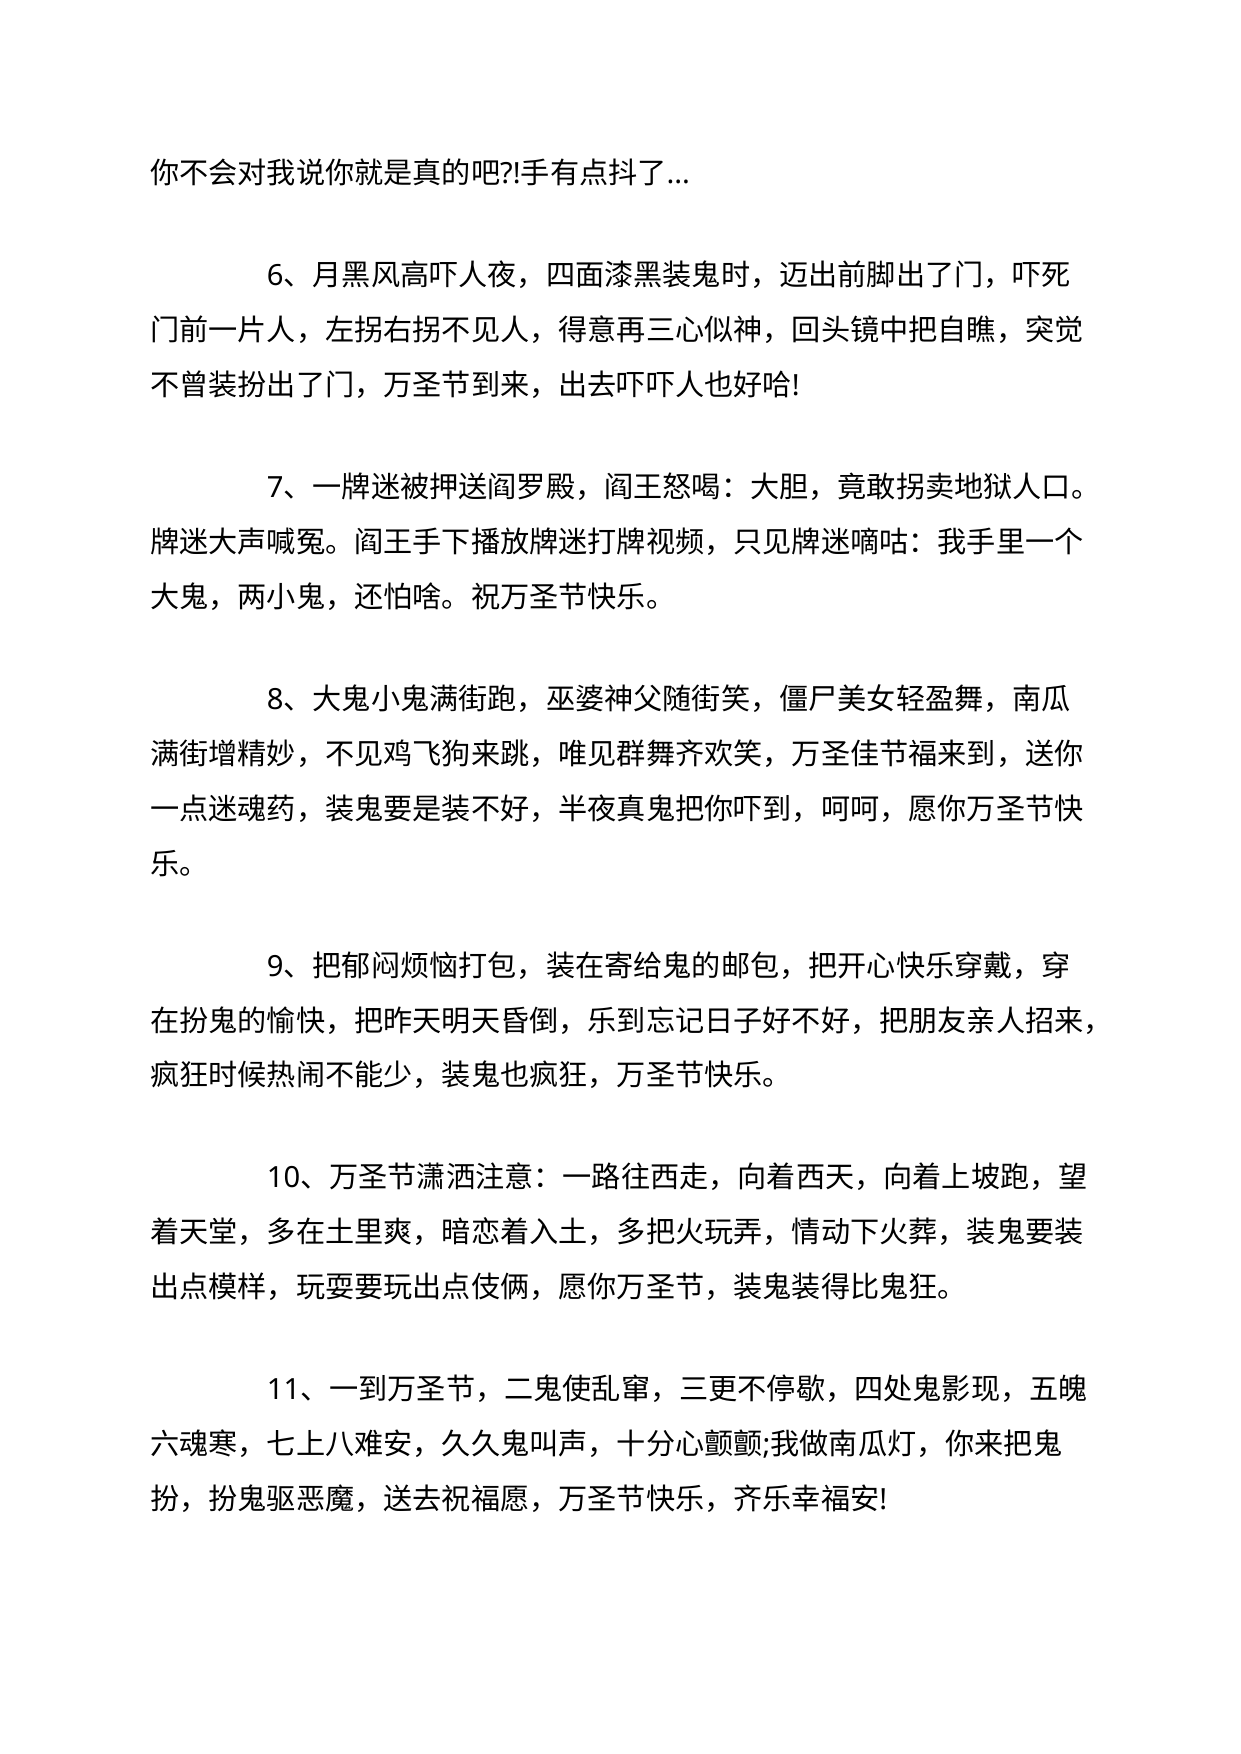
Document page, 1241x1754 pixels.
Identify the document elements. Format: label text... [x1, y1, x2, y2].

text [150, 150, 1090, 192]
text 7、一牌迷被押送阎罗殿，阎王怒喝：大胆，竟敢拐卖地狱人口。牌迷大声喊冤。阎王手下播放牌迷打牌视频，只见牌迷嘀咕：我手里一个大鬼，两小鬼，还怕啥。祝万圣节快乐。 [150, 464, 1090, 616]
text 8、大鬼小鬼满街跑，巫婆神父随街笑，僵尸美女轻盈舞，南瓜满街增精妙，不见鸡飞狗来跳，唯见群舞齐欢笑，万圣佳节福来到，送你一点迷魂药，装鬼要是装不好，半夜真鬼把你吓到，呵呵，愿你万圣节快乐。 [150, 676, 1090, 883]
text 10、万圣节潇洒注意：一路往西走，向着西天，向着上坡跑，望着天堂，多在土里爽，暗恋着入土，多把火玩弄，情动下火葬，装鬼要装出点模样，玩耍要玩出点伎俩，愿你万圣节，装鬼装得比鬼狂。 [150, 1154, 1090, 1306]
text 11、一到万圣节，二鬼使乱窜，三更不停歇，四处鬼影现，五魄六魂寒，七上八难安，久久鬼叫声，十分心颤颤;我做南瓜灯，你来把鬼扮，扮鬼驱恶魔，送去祝福愿，万圣节快乐，齐乐幸福安! [150, 1365, 1090, 1518]
text 6、月黑风高吓人夜，四面漆黑装鬼时，迈出前脚出了门，吓死门前一片人，左拐右拐不见人，得意再三心似神，回头镜中把自瞧，突觉不曾装扮出了门，万圣节到来，出去吓吓人也好哈! [150, 252, 1090, 404]
text 9、把郁闷烦恼打包，装在寄给鬼的邮包，把开心快乐穿戴，穿在扮鬼的愉快，把昨天明天昏倒，乐到忘记日子好不好，把朋友亲人招来，疯狂时候热闹不能少，装鬼也疯狂，万圣节快乐。 [150, 942, 1090, 1094]
